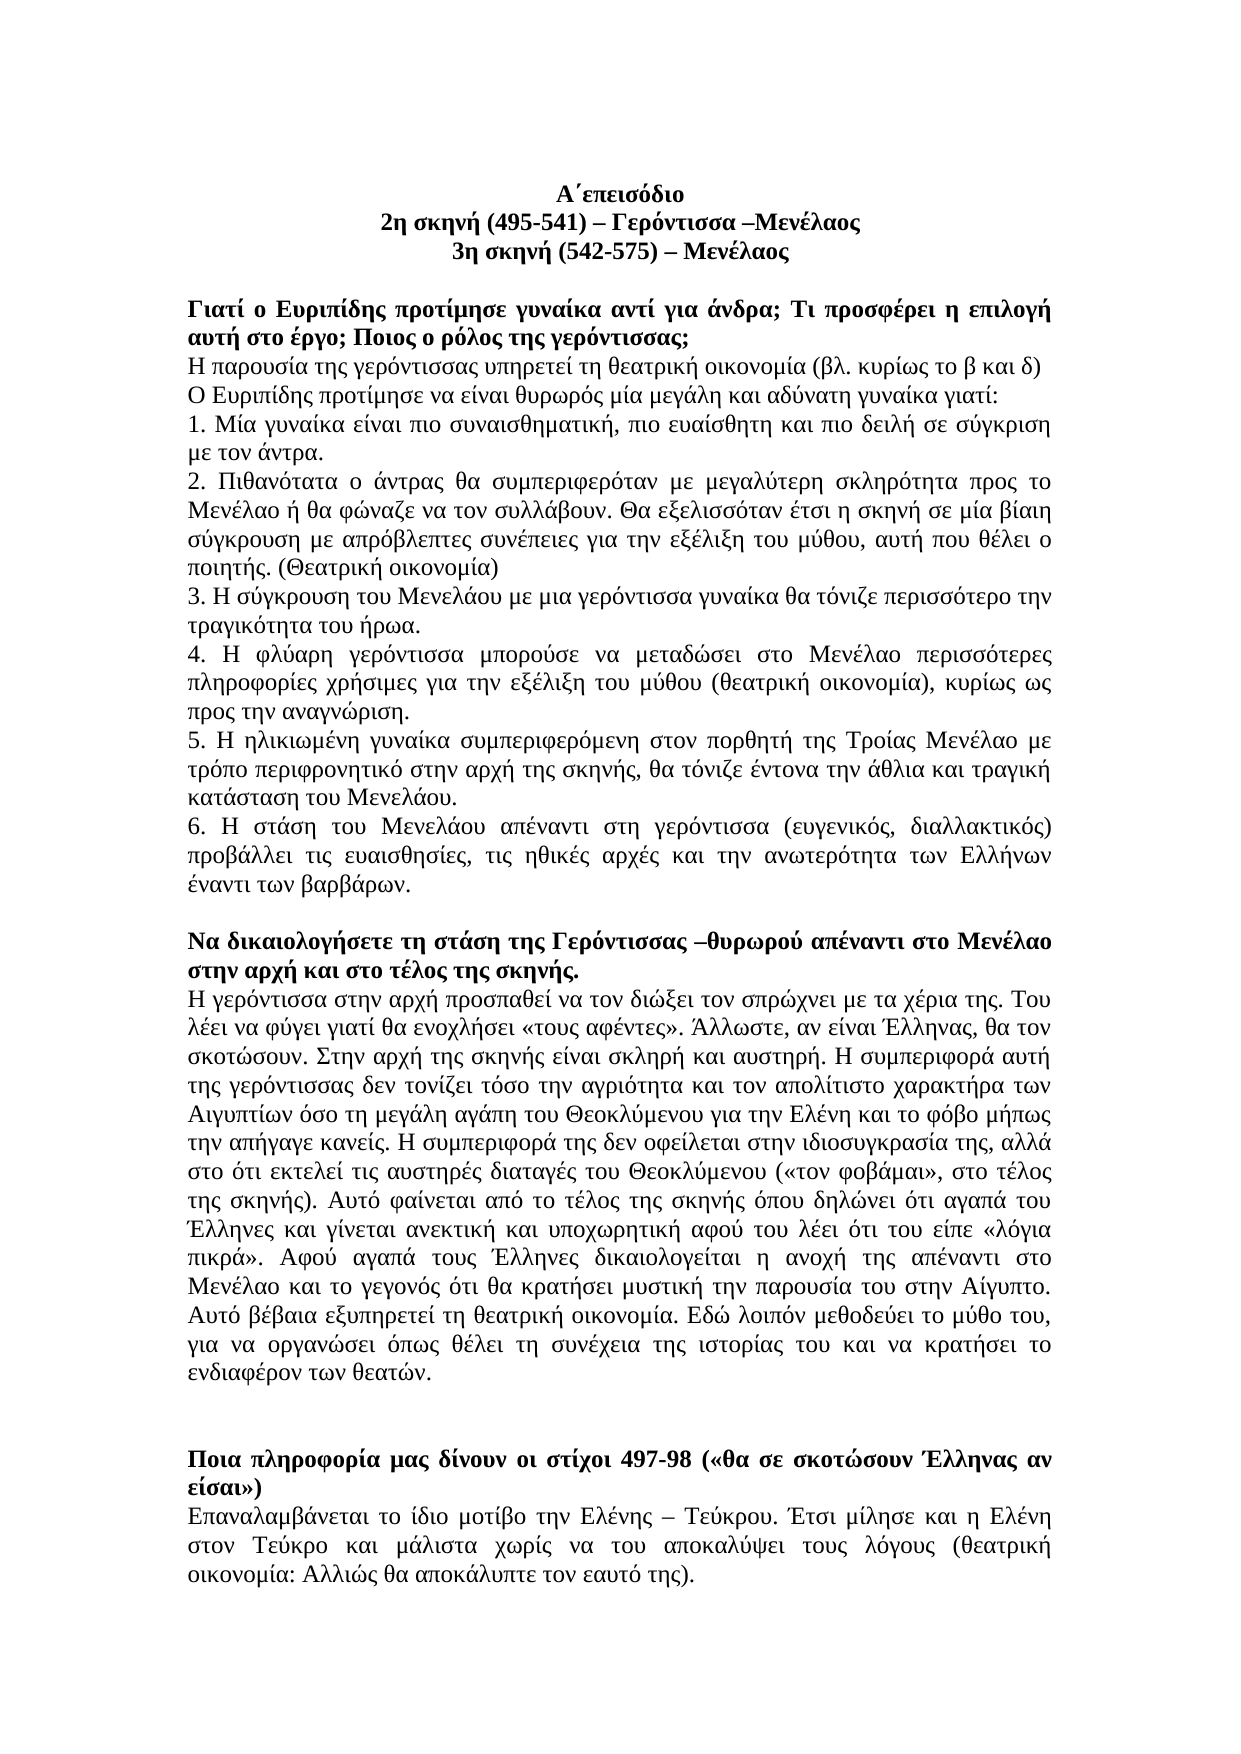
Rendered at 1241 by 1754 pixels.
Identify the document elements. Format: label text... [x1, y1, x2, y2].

text A΄επεισόδιο [187, 179, 1053, 207]
text 4. Η φλύαρη γερόντισσα μπορούσε να μεταδώσει στο Μενέλαο περισσότερες πληροφορίες χρήσιμες για την εξέλιξη του μύθου (θεατρική οικονομία), κυρίως ως προς την αναγνώριση. [187, 639, 1053, 725]
text 5. Η ηλικιωμένη γυναίκα συμπεριφερόμενη στον πορθητή της Τροίας Μενέλαο με τρόπο περιφρονητικό στην αρχή της σκηνής, θα τόνιζε έντονα την άθλια και τραγική κατάσταση του Μενελάου. [187, 725, 1053, 811]
text Να δικαιολογήσετε τη στάση της Γερόντισσας –θυρωρού απέναντι στο Μενέλαο στην αρχή και στο τέλος της σκηνής. [187, 926, 1053, 984]
text Ποια πληροφορία μας δίνουν οι στίχοι 497-98 («θα σε σκοτώσουν Έλληνας αν είσαι») [187, 1444, 1053, 1501]
text Η παρουσία της γερόντισσας υπηρετεί τη θεατρική οικονομία (βλ. κυρίως το β και δ) [187, 351, 1053, 380]
text 2η σκηνή (495-541) – Γερόντισσα –Μενέλαος [187, 207, 1053, 236]
text 2. Πιθανότατα ο άντρας θα συμπεριφερόταν με μεγαλύτερη σκληρότητα προς το Μενέλαο ή θα φώναζε να τον συλλάβουν. Θα εξελισσόταν έτσι η σκηνή σε μία βίαιη σύγκρουση με απρόβλεπτες συνέπειες για την εξέλιξη του μύθου, αυτή που θέλει ο ποιητής. (Θεατρική οικονομία) [187, 466, 1053, 581]
text Ο Ευριπίδης προτίμησε να είναι θυρωρός μία μεγάλη και αδύνατη γυναίκα γιατί: [187, 380, 1053, 409]
text 3η σκηνή (542-575) – Μενέλαος [187, 236, 1053, 265]
text 1. Μία γυναίκα είναι πιο συναισθηματική, πιο ευαίσθητη και πιο δειλή σε σύγκριση με τον άντρα. [187, 409, 1053, 466]
text 6. Η στάση του Μενελάου απέναντι στη γερόντισσα (ευγενικός, διαλλακτικός) προβάλλει τις ευαισθησίες, τις ηθικές αρχές και την ανωτερότητα των Ελλήνων έναντι των βαρβάρων. [187, 811, 1053, 897]
text 3. Η σύγκρουση του Μενελάου με μια γερόντισσα γυναίκα θα τόνιζε περισσότερο την [187, 581, 1053, 610]
text Η γερόντισσα στην αρχή προσπαθεί να τον διώξει τον σπρώχνει με τα χέρια της. Του λέει να φύγει γιατί θα ενοχλήσει «τους αφέντες». Άλλωστε, αν είναι Έλληνας, θα τον σκοτώσουν. Στην αρχή της σκηνής είναι σκληρή και αυστηρή. Η συμπεριφορά αυτή της γερόντισσας δεν τονίζει τόσο την αγριότητα και τον απολίτιστο χαρακτήρα των Αιγυπτίων όσο τη μεγάλη αγάπη του Θεοκλύμενου για την Ελένη και το φόβο μήπως την απήγαγε κανείς. Η συμπεριφορά της δεν οφείλεται στην ιδιοσυγκρασία της, αλλά στο ότι εκτελεί τις αυστηρές διαταγές του Θεοκλύμενου («τον φοβάμαι», στο τέλος της σκηνής). Αυτό φαίνεται από το τέλος της σκηνής όπου δηλώνει ότι αγαπά του Έλληνες και γίνεται ανεκτική και υποχωρητική αφού του λέει ότι του είπε «λόγια πικρά». Αφού αγαπά τους Έλληνες δικαιολογείται η ανοχή της απέναντι στο Μενέλαο και το γεγονός ότι θα κρατήσει μυστική την παρουσία του στην Αίγυπτο. Αυτό βέβαια εξυπηρετεί τη θεατρική οικονομία. Εδώ λοιπόν μεθοδεύει το μύθο του, για να οργανώσει όπως θέλει τη συνέχεια της ιστορίας του και να κρατήσει το ενδιαφέρον των θεατών. [187, 984, 1053, 1386]
text Γιατί ο Ευριπίδης προτίμησε γυναίκα αντί για άνδρα; Τι προσφέρει η επιλογή αυτή στο έργο; Ποιος ο ρόλος της γερόντισσας; [187, 294, 1053, 351]
text τραγικότητα του ήρωα. [187, 610, 1053, 639]
text Επαναλαμβάνεται το ίδιο μοτίβο την Ελένης – Τεύκρου. Έτσι μίλησε και η Ελένη στον Τεύκρο και μάλιστα χωρίς να του αποκαλύψει τους λόγους (θεατρική οικονομία: Αλλιώς θα αποκάλυπτε τον εαυτό της). [187, 1501, 1053, 1587]
